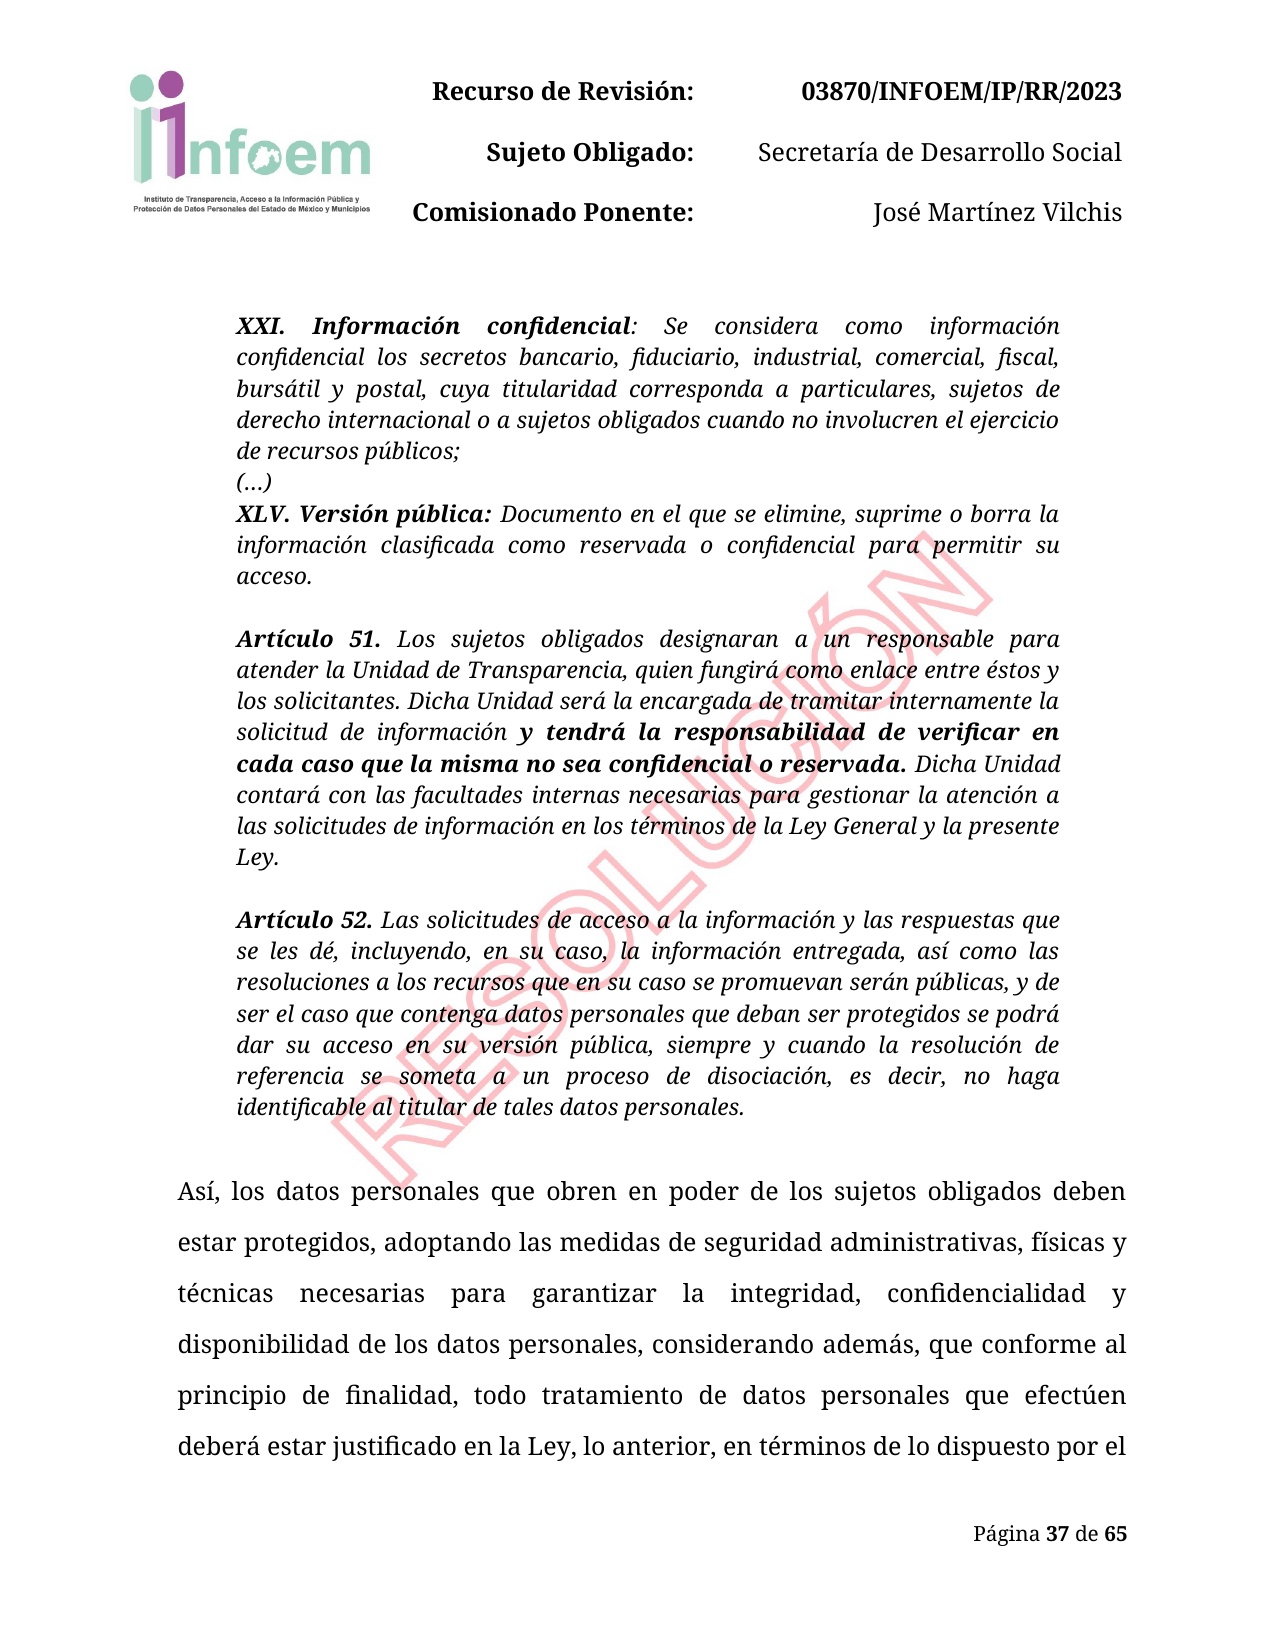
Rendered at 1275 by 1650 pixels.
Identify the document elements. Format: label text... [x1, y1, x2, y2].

text Artículo 51. Los sujetos obligados designaran a un responsable para atender la Unidad de Transparencia, quien fungirá como enlace entre éstos y los solicitantes. Dicha Unidad será la encargada de tramitar internamente la solicitud de información y tendrá la responsabilidad de verificar en cada caso que la misma no sea confidencial o reservada. Dicha Unidad contará con las facultades internas necesarias para gestionar la atención a las solicitudes de información en los términos de la Ley General y la presente Ley. [236, 623, 1063, 873]
text Artículo 52. Las solicitudes de acceso a la información y las respuestas que se les dé, incluyendo, en su caso, la información entregada, así como las resoluciones a los recursos que en su caso se promuevan serán públicas, y de ser el caso que contenga datos personales que deban ser protegidos se podrá dar su acceso en su versión pública, siempre y cuando la resolución de referencia se someta a un proceso de disociación, es decir, no haga identificable al titular de tales datos personales. [236, 904, 1063, 1123]
picture [10, 10, 1275, 1650]
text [177, 1174, 1127, 1463]
text XXI. Información confidencial: Se considera como información confidencial los secretos bancario, fiduciario, industrial, comercial, fiscal, bursátil y postal, cuya titularidad corresponda a particulares, sujetos de derecho internacional o a sujetos obligados cuando no involucren el ejercicio de recursos públicos; [236, 310, 1063, 466]
text (…) [236, 466, 1063, 498]
text XLV. Versión pública: Documento en el que se elimine, suprime o borra la información clasificada como reservada o confidencial para permitir su acceso. [236, 498, 1063, 591]
